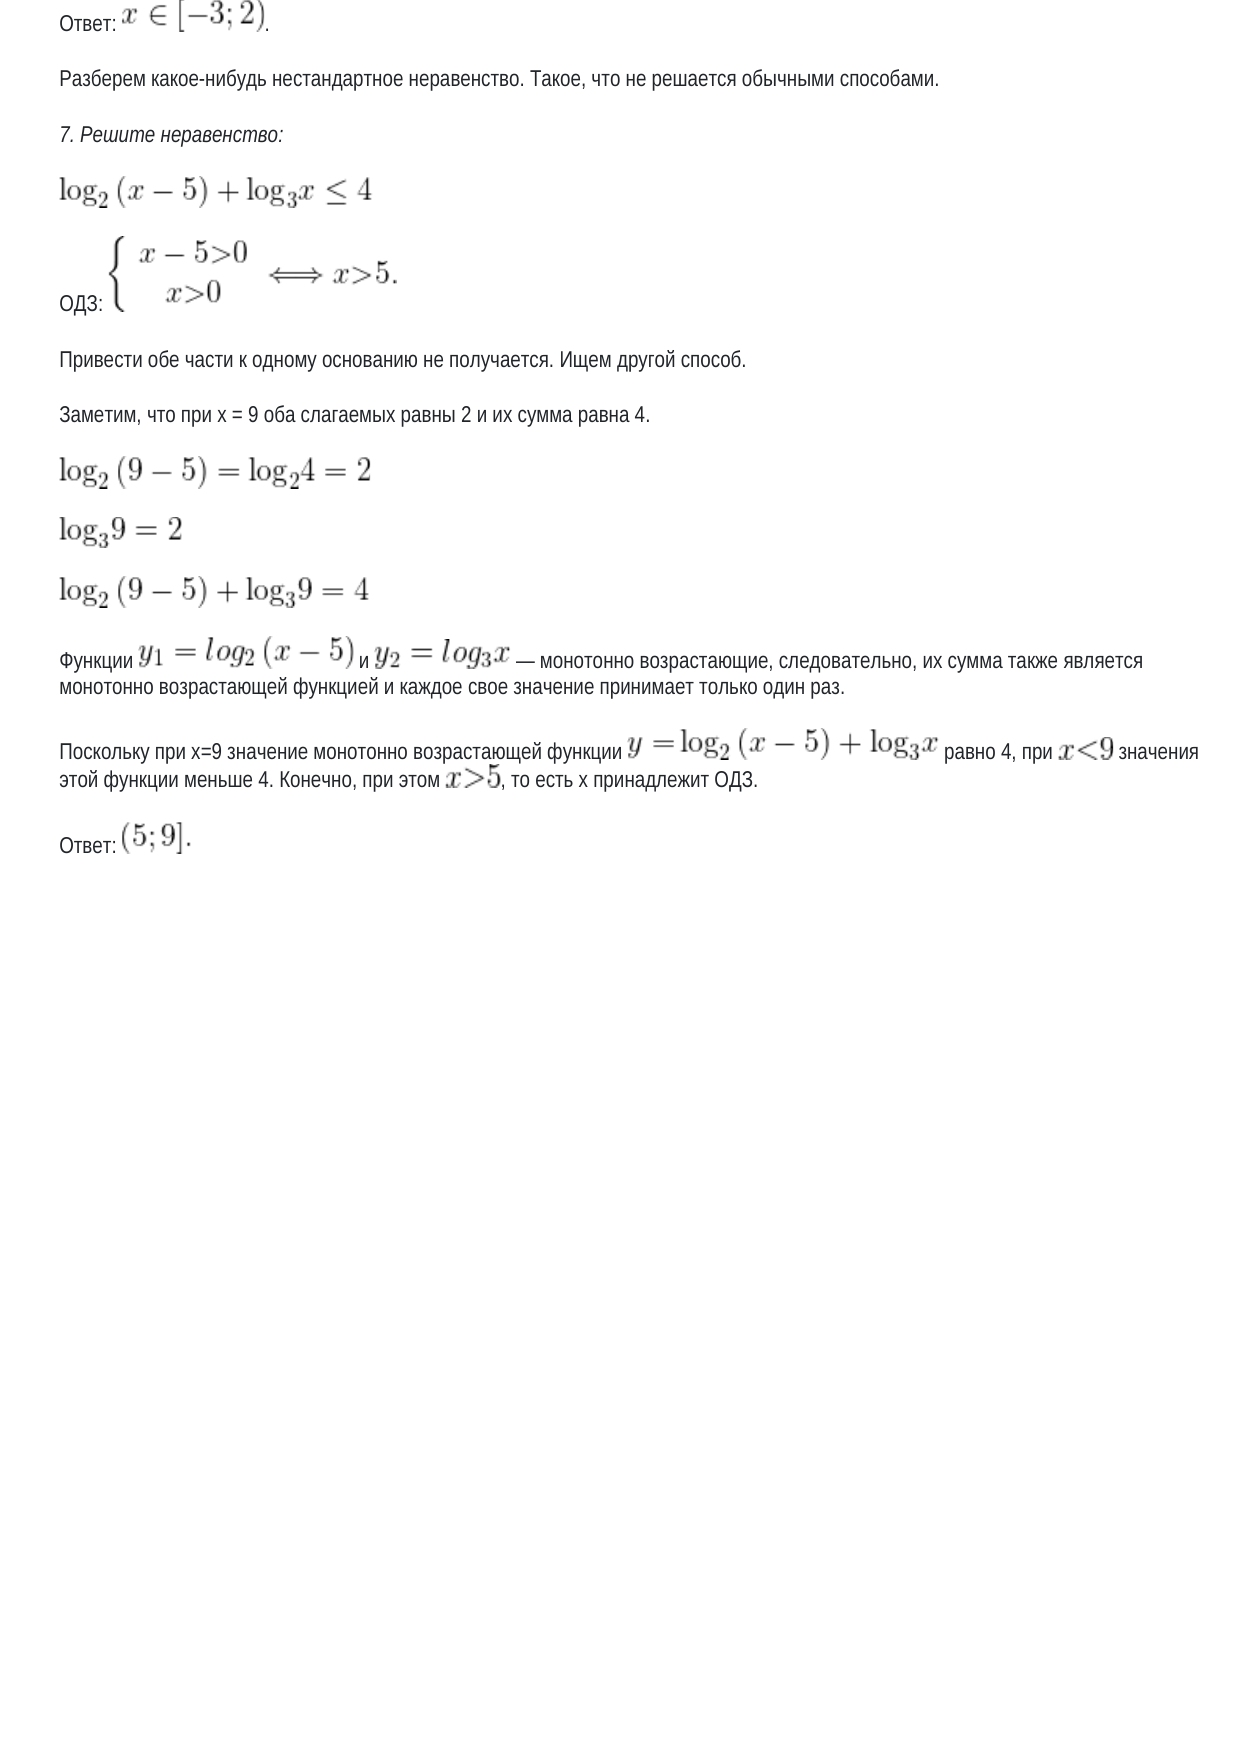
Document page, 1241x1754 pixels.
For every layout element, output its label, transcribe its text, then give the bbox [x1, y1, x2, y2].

picture [1058, 737, 1114, 760]
text Привести обе части к одному основанию не получается. Ищем другой способ. [59, 346, 1211, 372]
picture [59, 517, 182, 548]
text Ответ: . [59, 0, 1211, 36]
text Функции и — монотонно возрастающие, следовательно, их сумма также является монотонно возрастающей функцией и каждое свое значение принимает только один раз. [59, 637, 1211, 699]
text Заметим, что при x = 9 оба слагаемых равны 2 и их сумма равна 4. [59, 401, 1211, 428]
text Поскольку при x=9 значение монотонно возрастающей функции равно 4, при значения этой функции меньше 4. Конечно, при этом , то есть x принадлежит ОДЗ. [59, 728, 1211, 792]
picture [445, 764, 501, 788]
picture [121, 821, 191, 854]
picture [59, 576, 369, 608]
text 7. Решите неравенство: [59, 121, 1211, 147]
text Ответ: [59, 821, 1211, 859]
picture [59, 176, 373, 208]
picture [59, 456, 371, 489]
picture [627, 728, 939, 760]
picture [374, 639, 511, 669]
picture [108, 236, 397, 312]
picture [121, 0, 265, 32]
text ОДЗ: [59, 237, 1211, 317]
picture [138, 636, 354, 669]
text Разберем какое-нибудь нестандартное неравенство. Такое, что не решается обычными способами. [59, 65, 1211, 92]
